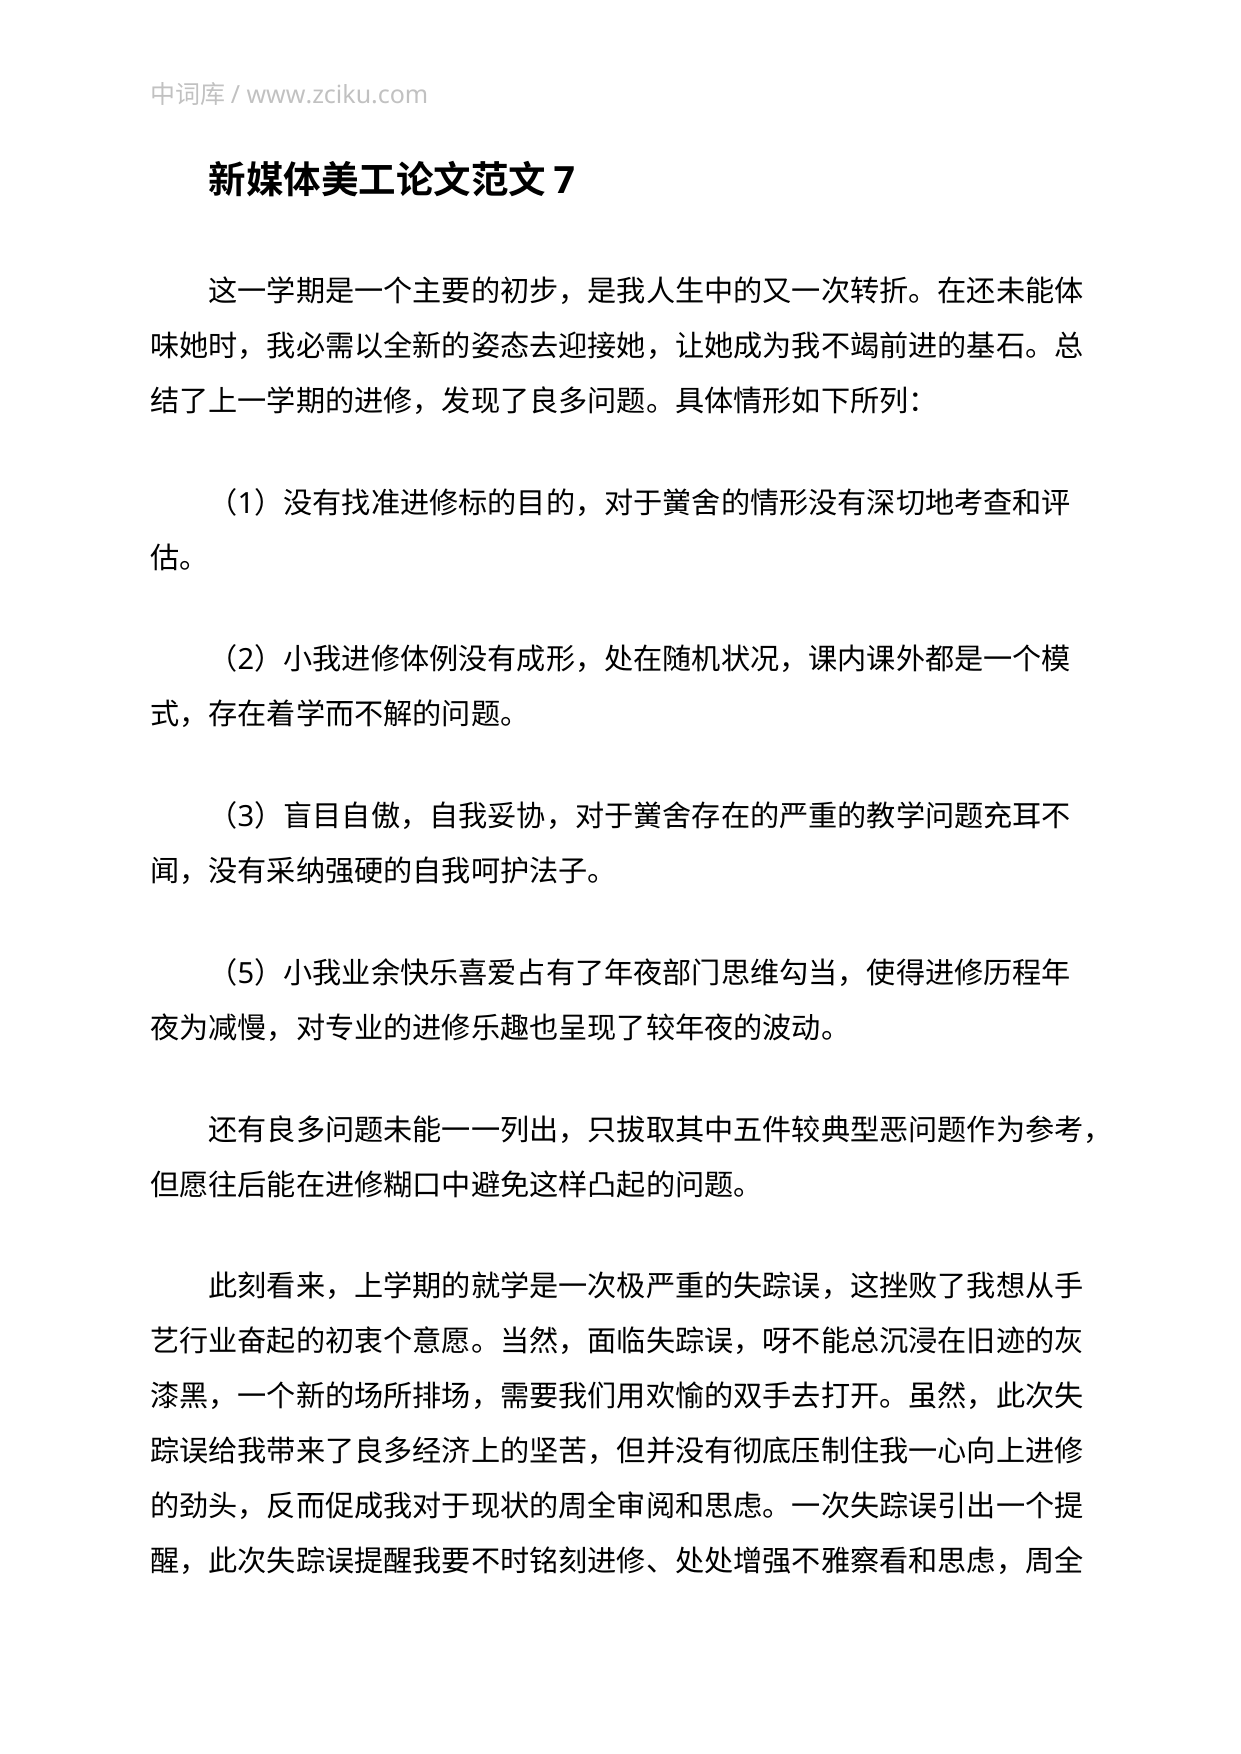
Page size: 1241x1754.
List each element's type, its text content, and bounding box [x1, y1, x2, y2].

text 这一学期是一个主要的初步，是我人生中的又一次转折。在还未能体味她时，我必需以全新的姿态去迎接她，让她成为我不竭前进的基石。总结了上一学期的进修，发现了良多问题。具体情形如下所列： [150, 268, 1090, 420]
text （3）盲目自傲，自我妥协，对于黉舍存在的严重的教学问题充耳不闻，没有采纳强硬的自我呵护法子。 [150, 793, 1090, 890]
text （5）小我业余快乐喜爱占有了年夜部门思维勾当，使得进修历程年夜为减慢，对专业的进修乐趣也呈现了较年夜的波动。 [150, 949, 1090, 1047]
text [150, 1263, 1090, 1580]
text （1）没有找准进修标的目的，对于黉舍的情形没有深切地考查和评估。 [150, 479, 1090, 576]
text 新媒体美工论文范文7 [150, 150, 1090, 204]
text 还有良多问题未能一一列出，只拔取其中五件较典型恶问题作为参考，但愿往后能在进修糊口中避免这样凸起的问题。 [150, 1106, 1090, 1203]
text （2）小我进修体例没有成形，处在随机状况，课内课外都是一个模式，存在着学而不解的问题。 [150, 636, 1090, 733]
